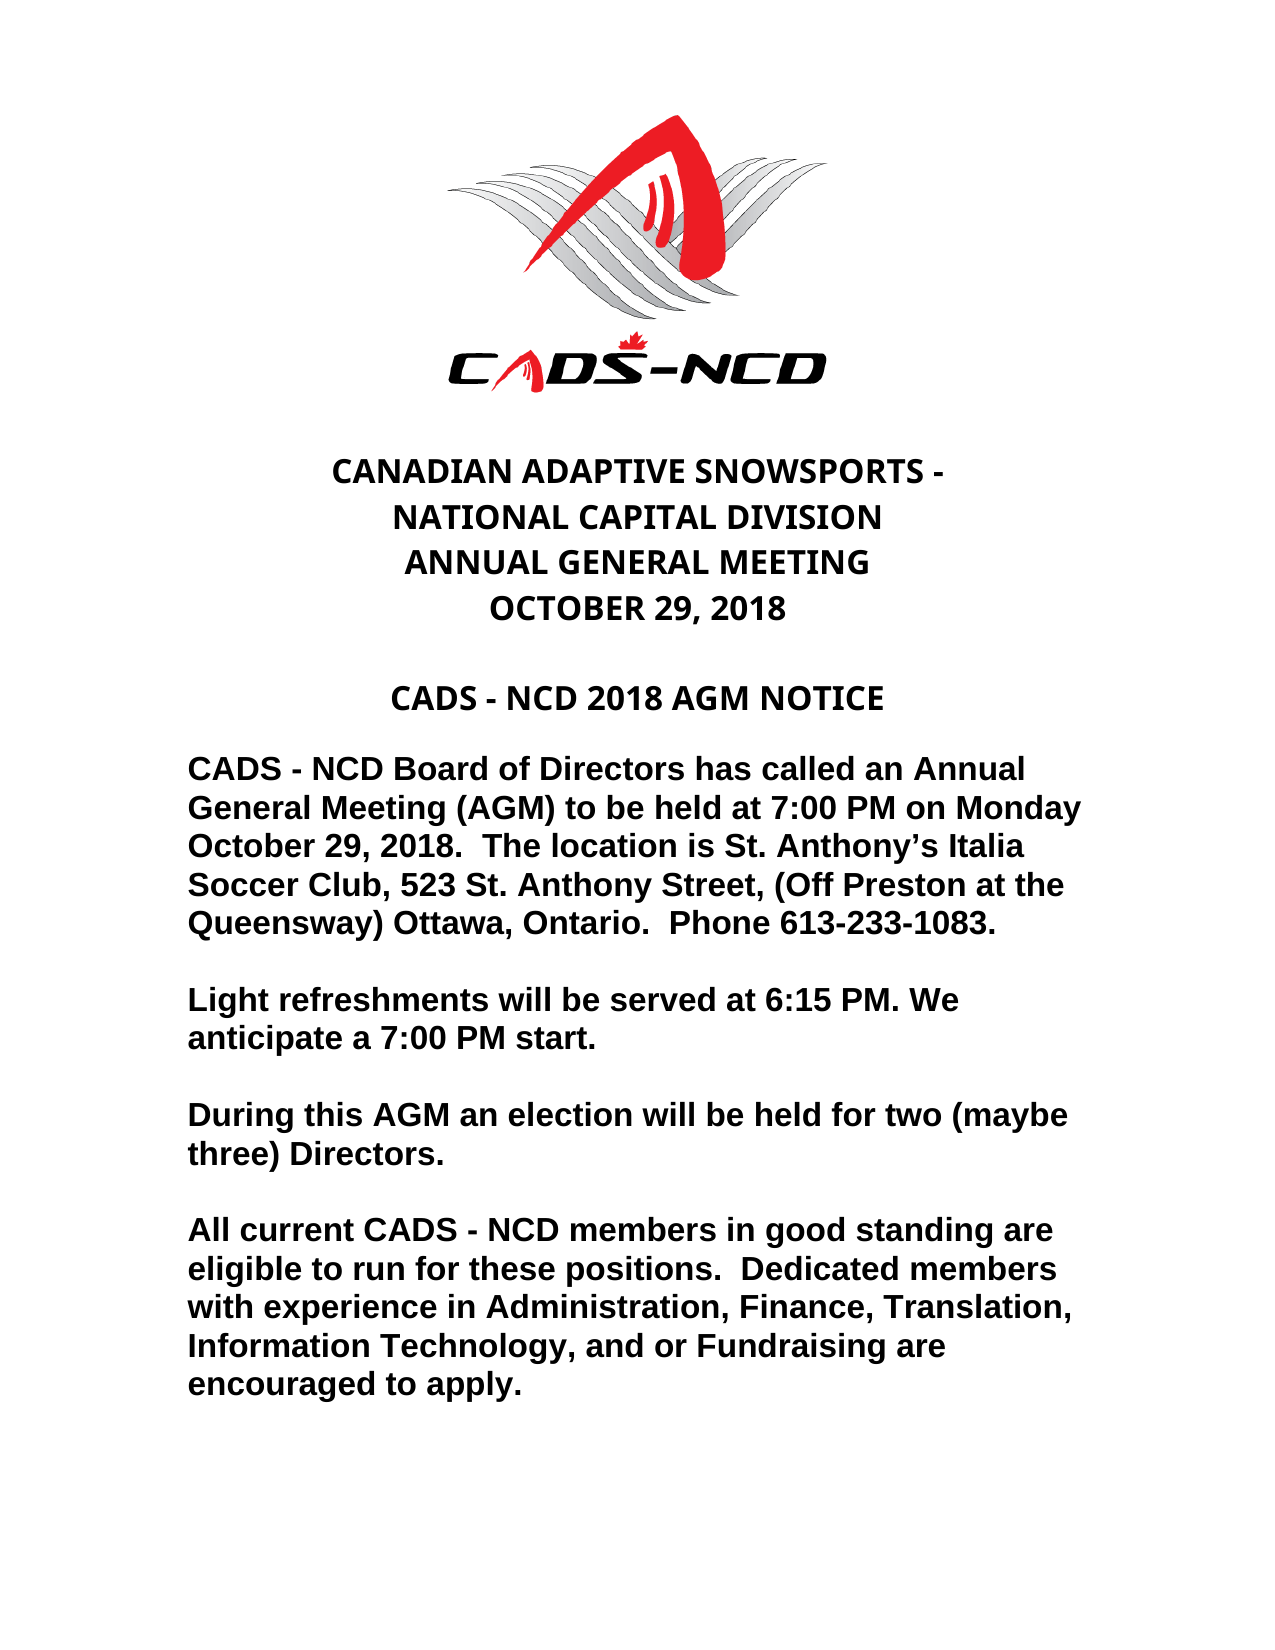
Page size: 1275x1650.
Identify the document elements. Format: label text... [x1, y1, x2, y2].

text NATIONAL CAPITAL DIVISION [187, 493, 1087, 539]
text CADS - NCD Board of Directors has called an Annual General Meeting (AGM) to be held at 7:00 PM on Monday October 29, 2018. The location is St. Anthony’s Italia Soccer Club, 523 St. Anthony Street, (Off Preston at the Queensway) Ottawa, Ontario. Phone 613-233-1083. [187, 749, 1087, 941]
text ANNUAL GENERAL MEETING [187, 539, 1087, 584]
text CADS - NCD 2018 AGM NOTICE [187, 675, 1087, 721]
text During this AGM an election will be held for two (maybe three) Directors. [187, 1095, 1087, 1172]
text All current CADS - NCD members in good standing are eligible to run for these positions. Dedicated members with experience in Administration, Finance, Translation, Information Technology, and or Fundraising are encouraged to apply. [187, 1211, 1087, 1403]
text OCTOBER 29, 2018 [187, 584, 1087, 630]
picture [439, 105, 836, 403]
text Light refreshments will be served at 6:15 PM. We anticipate a 7:00 PM start. [187, 980, 1087, 1057]
text CANADIAN ADAPTIVE SNOWSPORTS - [187, 448, 1087, 493]
